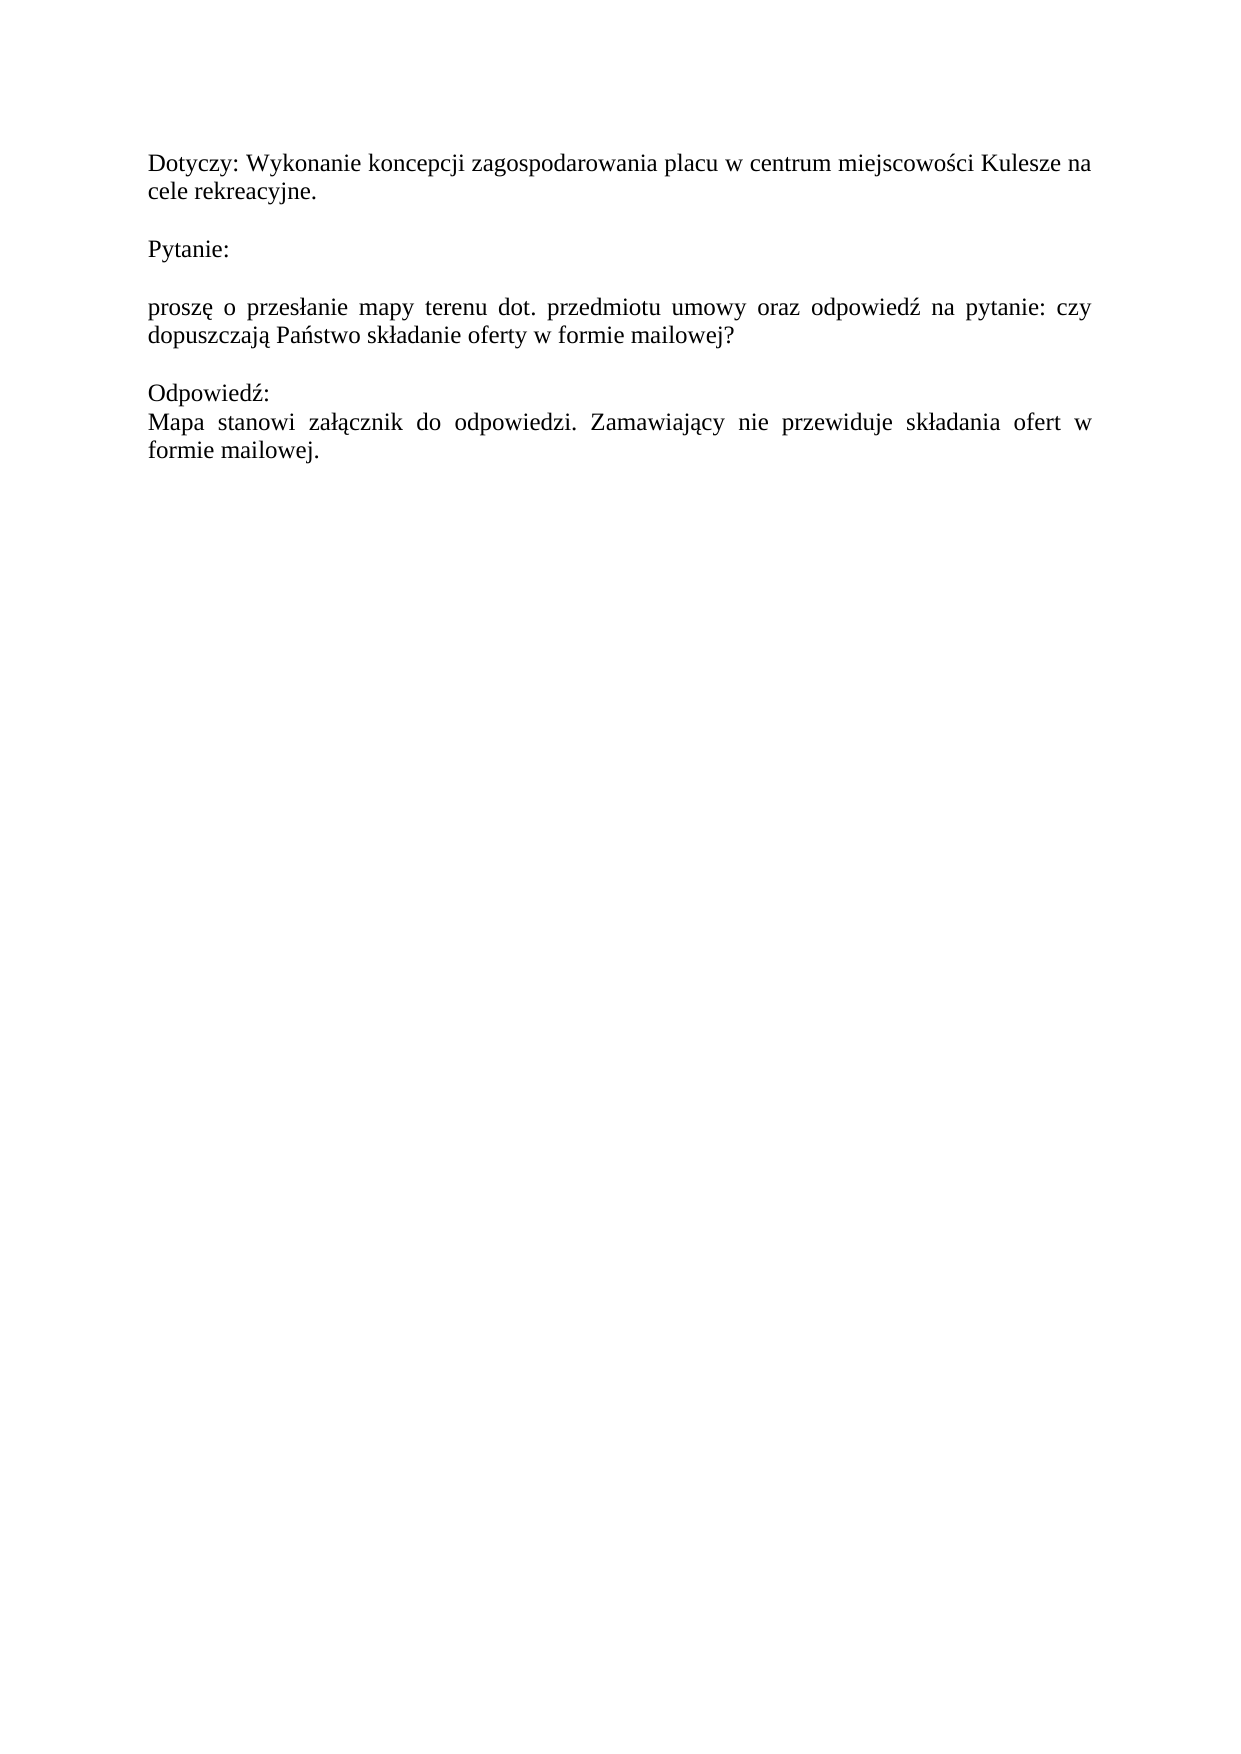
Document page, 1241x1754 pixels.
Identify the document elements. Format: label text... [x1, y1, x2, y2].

text proszę o przesłanie mapy terenu dot. przedmiotu umowy oraz odpowiedź na pytanie: czy dopuszczają Państwo składanie oferty w formie mailowej? [148, 292, 1093, 349]
text Pytanie: [148, 234, 1093, 263]
text Dotyczy: Wykonanie koncepcji zagospodarowania placu w centrum miejscowości Kulesze na cele rekreacyjne. [148, 148, 1093, 205]
text Odpowiedź: [148, 378, 1093, 407]
text Mapa stanowi załącznik do odpowiedzi. Zamawiający nie przewiduje składania ofert w formie mailowej. [148, 407, 1093, 464]
